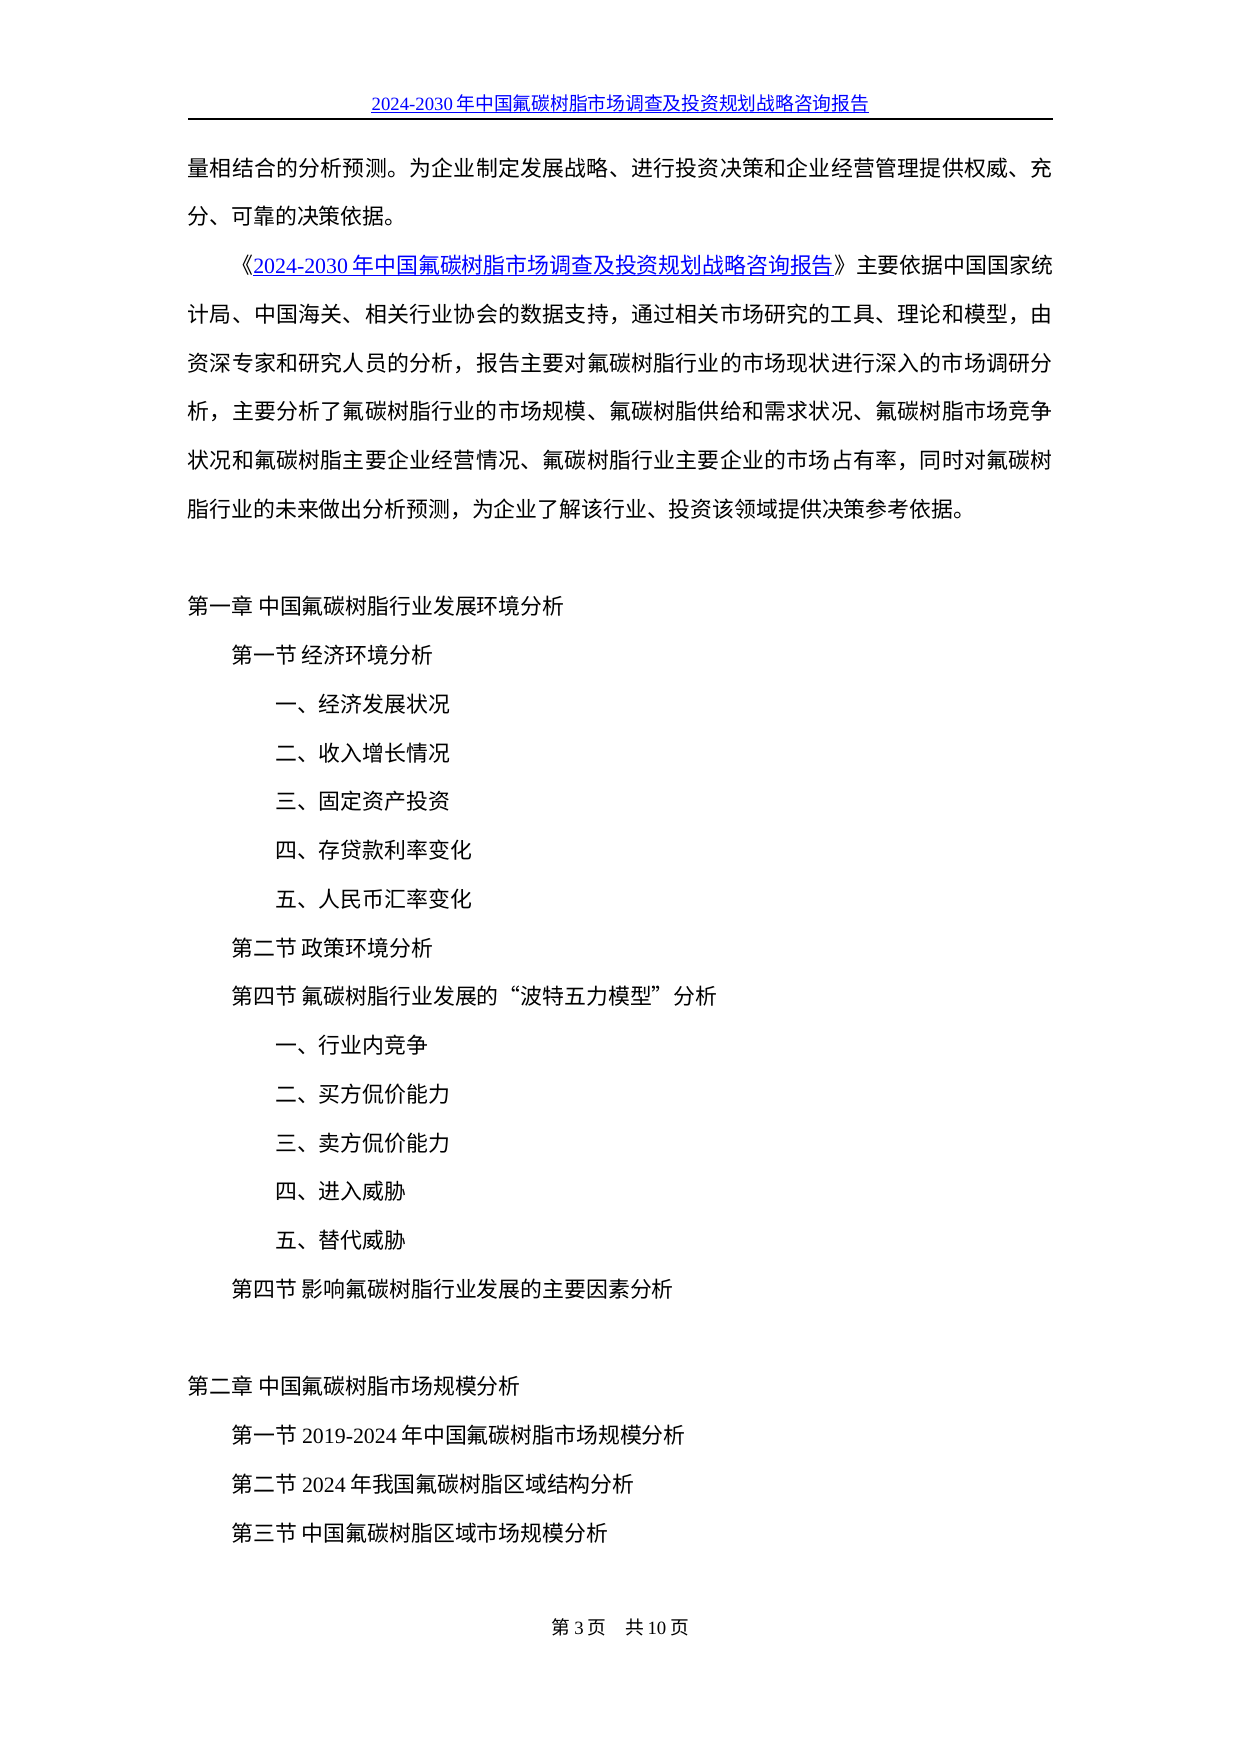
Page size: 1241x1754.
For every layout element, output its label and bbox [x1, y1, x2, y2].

text [187, 150, 1053, 1548]
